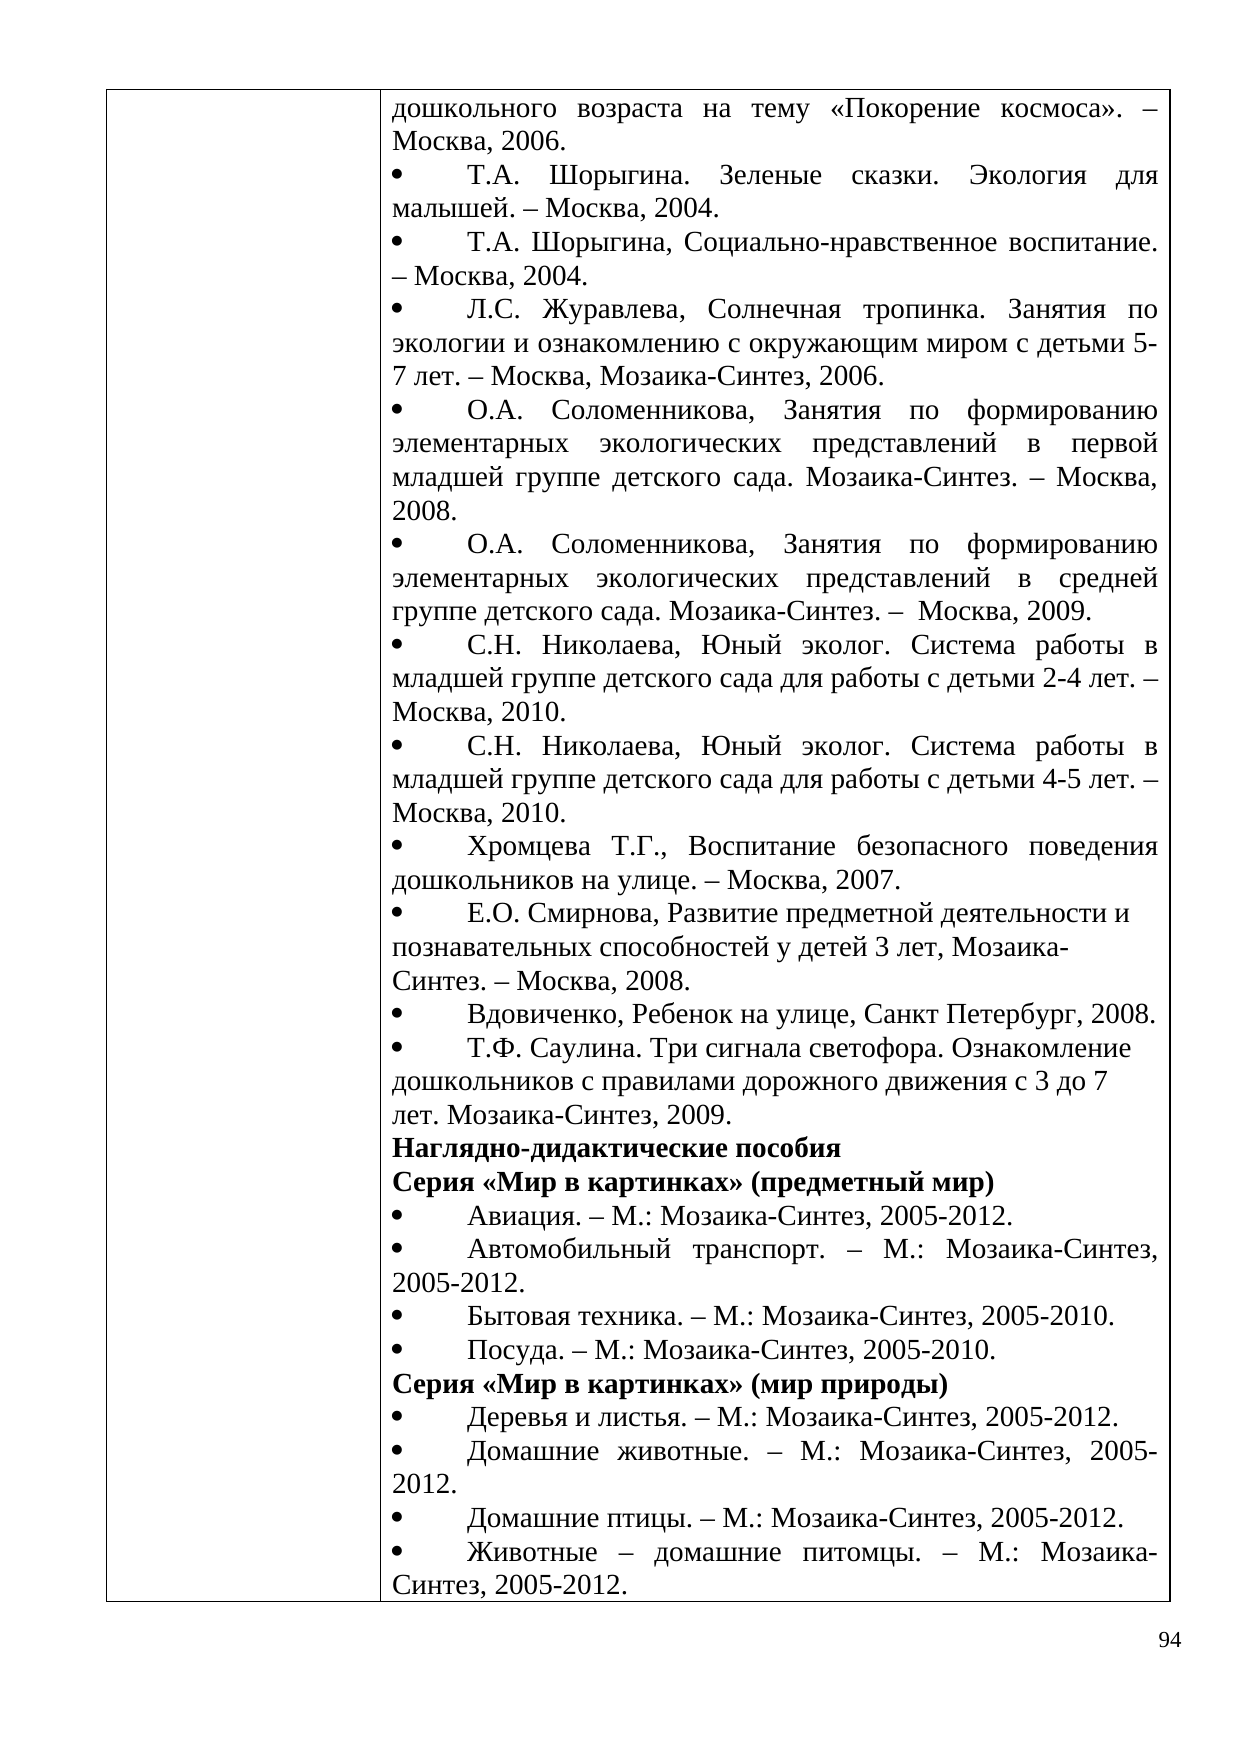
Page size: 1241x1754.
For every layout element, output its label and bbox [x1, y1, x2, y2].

table_cell [107, 90, 380, 1601]
table_cell [381, 90, 1169, 1601]
